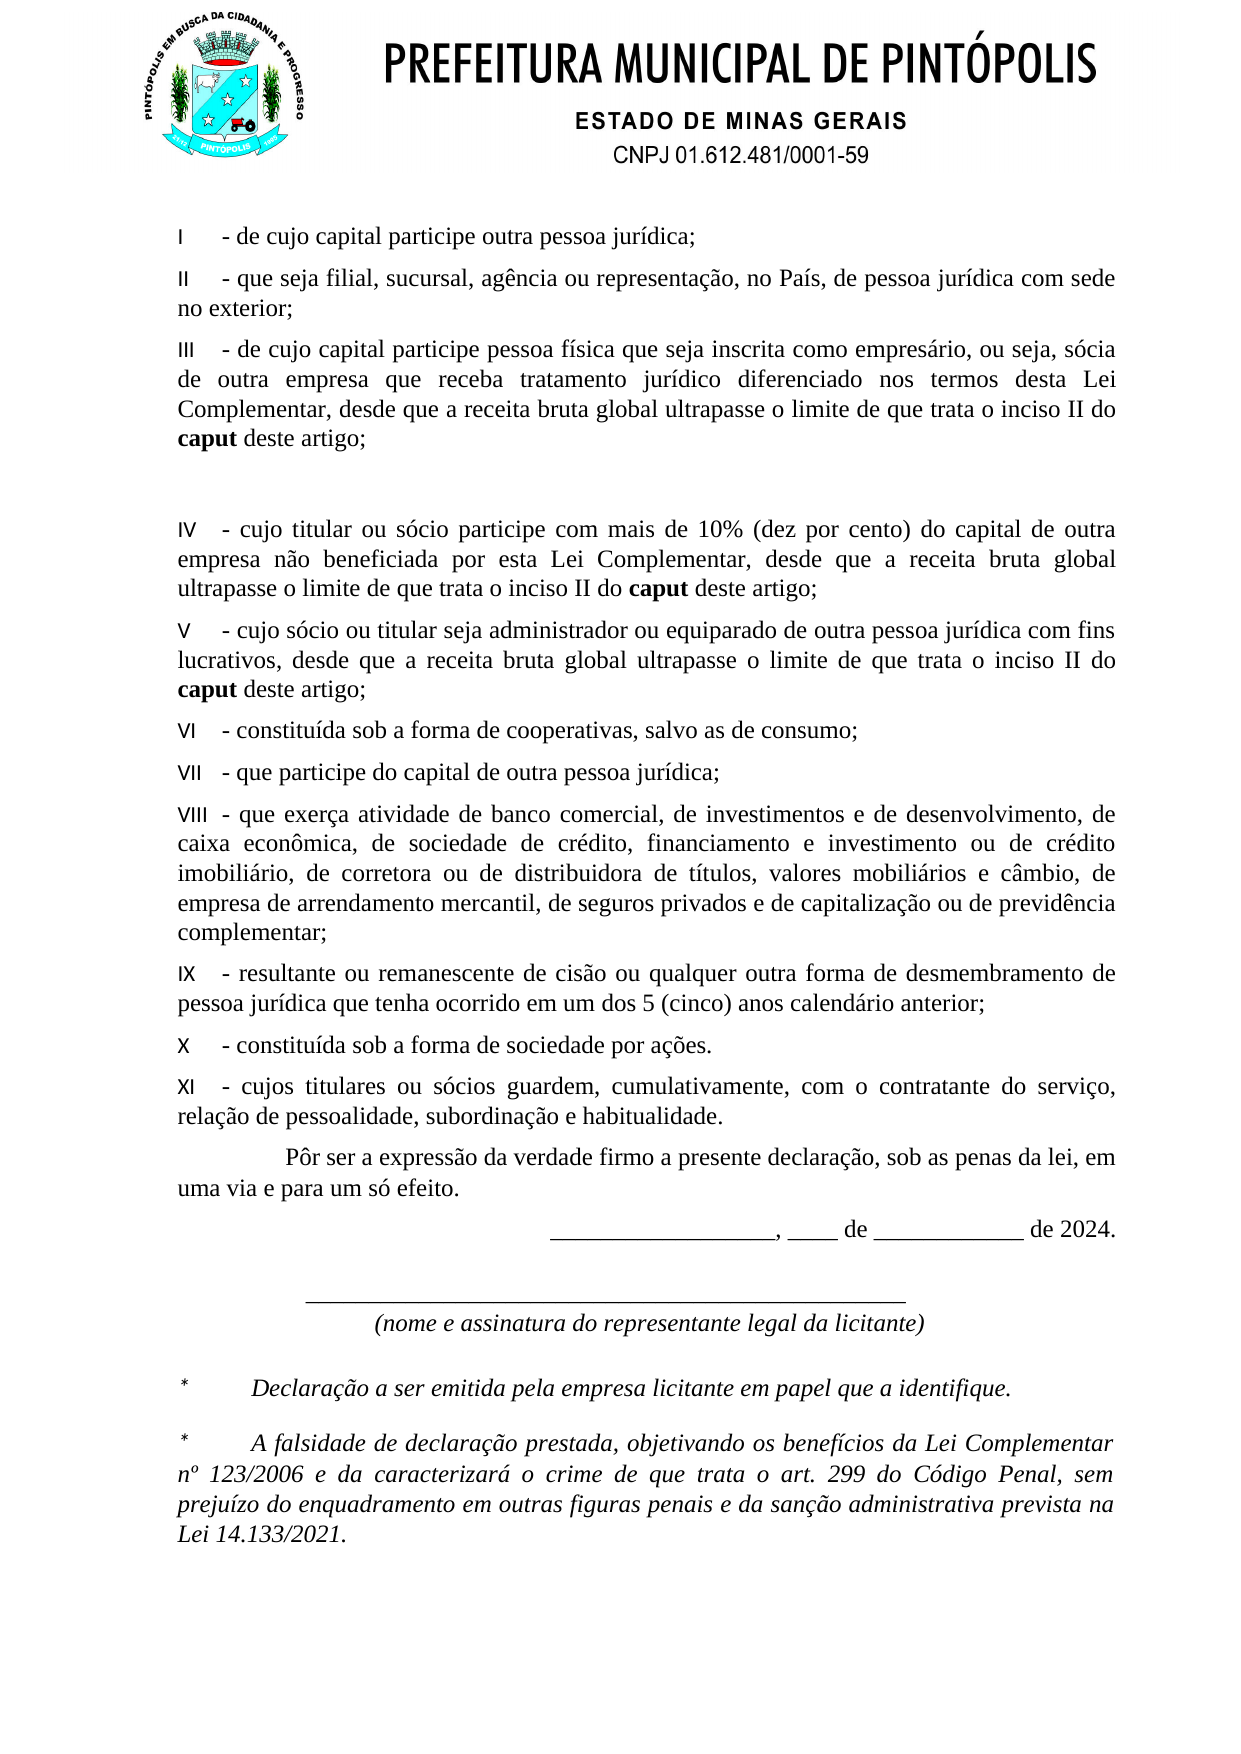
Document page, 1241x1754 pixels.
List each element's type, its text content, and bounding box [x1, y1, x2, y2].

list - constituída sob a forma de cooperativas, salvo as de consumo; [177, 716, 1117, 744]
list - de cujo capital participe outra pessoa jurídica; [177, 221, 1117, 251]
picture [60, 12, 1180, 173]
list - cujos titulares ou sócios guardem, cumulativamente, com o contratante do serviço, relação de pessoalidade, subordinação e habitualidade. [177, 1071, 1117, 1130]
list A falsidade de declaração prestada, objetivando os benefícios da Lei Complementar nº 123/2006 e da caracterizará o crime de que trata o art. 299 do Código Penal, sem prejuízo do enquadramento em outras figuras penais e da sanção administrativa prevista na Lei 14.133/2021. [177, 1427, 1117, 1548]
list - que seja filial, sucursal, agência ou representação, no País, de pessoa jurídica com sede no exterior; [177, 263, 1117, 322]
list Declaração a ser emitida pela empresa licitante em papel que a identifique. [177, 1372, 1117, 1403]
list - de cujo capital participe pessoa física que seja inscrita como empresário, ou seja, sócia de outra empresa que receba tratamento jurídico diferenciado nos termos desta Lei Complementar, desde que a receita bruta global ultrapasse o limite de que trata o inciso II do caput deste artigo; [177, 334, 1117, 452]
list - cujo sócio ou titular seja administrador ou equiparado de outra pessoa jurídica com fins lucrativos, desde que a receita bruta global ultrapasse o limite de que trata o inciso II do caput deste artigo; [177, 615, 1117, 703]
text ________________________________________________ [177, 1277, 1034, 1306]
text __________________, ____ de ____________ de 2024. [177, 1214, 1116, 1242]
list - cujo titular ou sócio participe com mais de 10% (dez por cento) do capital de outra empresa não beneficiada por esta Lei Complementar, desde que a receita bruta global ultrapasse o limite de que trata o inciso II do caput deste artigo; [177, 514, 1117, 602]
text Pôr ser a expressão da verdade firmo a presente declaração, sob as penas da lei, em [177, 1142, 1116, 1171]
text uma via e para um só efeito. [177, 1173, 1122, 1202]
list - constituída sob a forma de sociedade por ações. [177, 1030, 1117, 1059]
text (nome e assinatura do representante legal da licitante) [177, 1308, 1122, 1337]
list - que exerça atividade de banco comercial, de investimentos e de desenvolvimento, de caixa econômica, de sociedade de crédito, financiamento e investimento ou de crédito imobiliário, de corretora ou de distribuidora de títulos, valores mobiliários e câmbio, de empresa de arrendamento mercantil, de seguros privados e de capitalização ou de previdência complementar; [177, 799, 1117, 946]
list - resultante ou remanescente de cisão ou qualquer outra forma de desmembramento de pessoa jurídica que tenha ocorrido em um dos 5 (cinco) anos calendário anterior; [177, 958, 1117, 1017]
list - que participe do capital de outra pessoa jurídica; [177, 757, 1117, 786]
